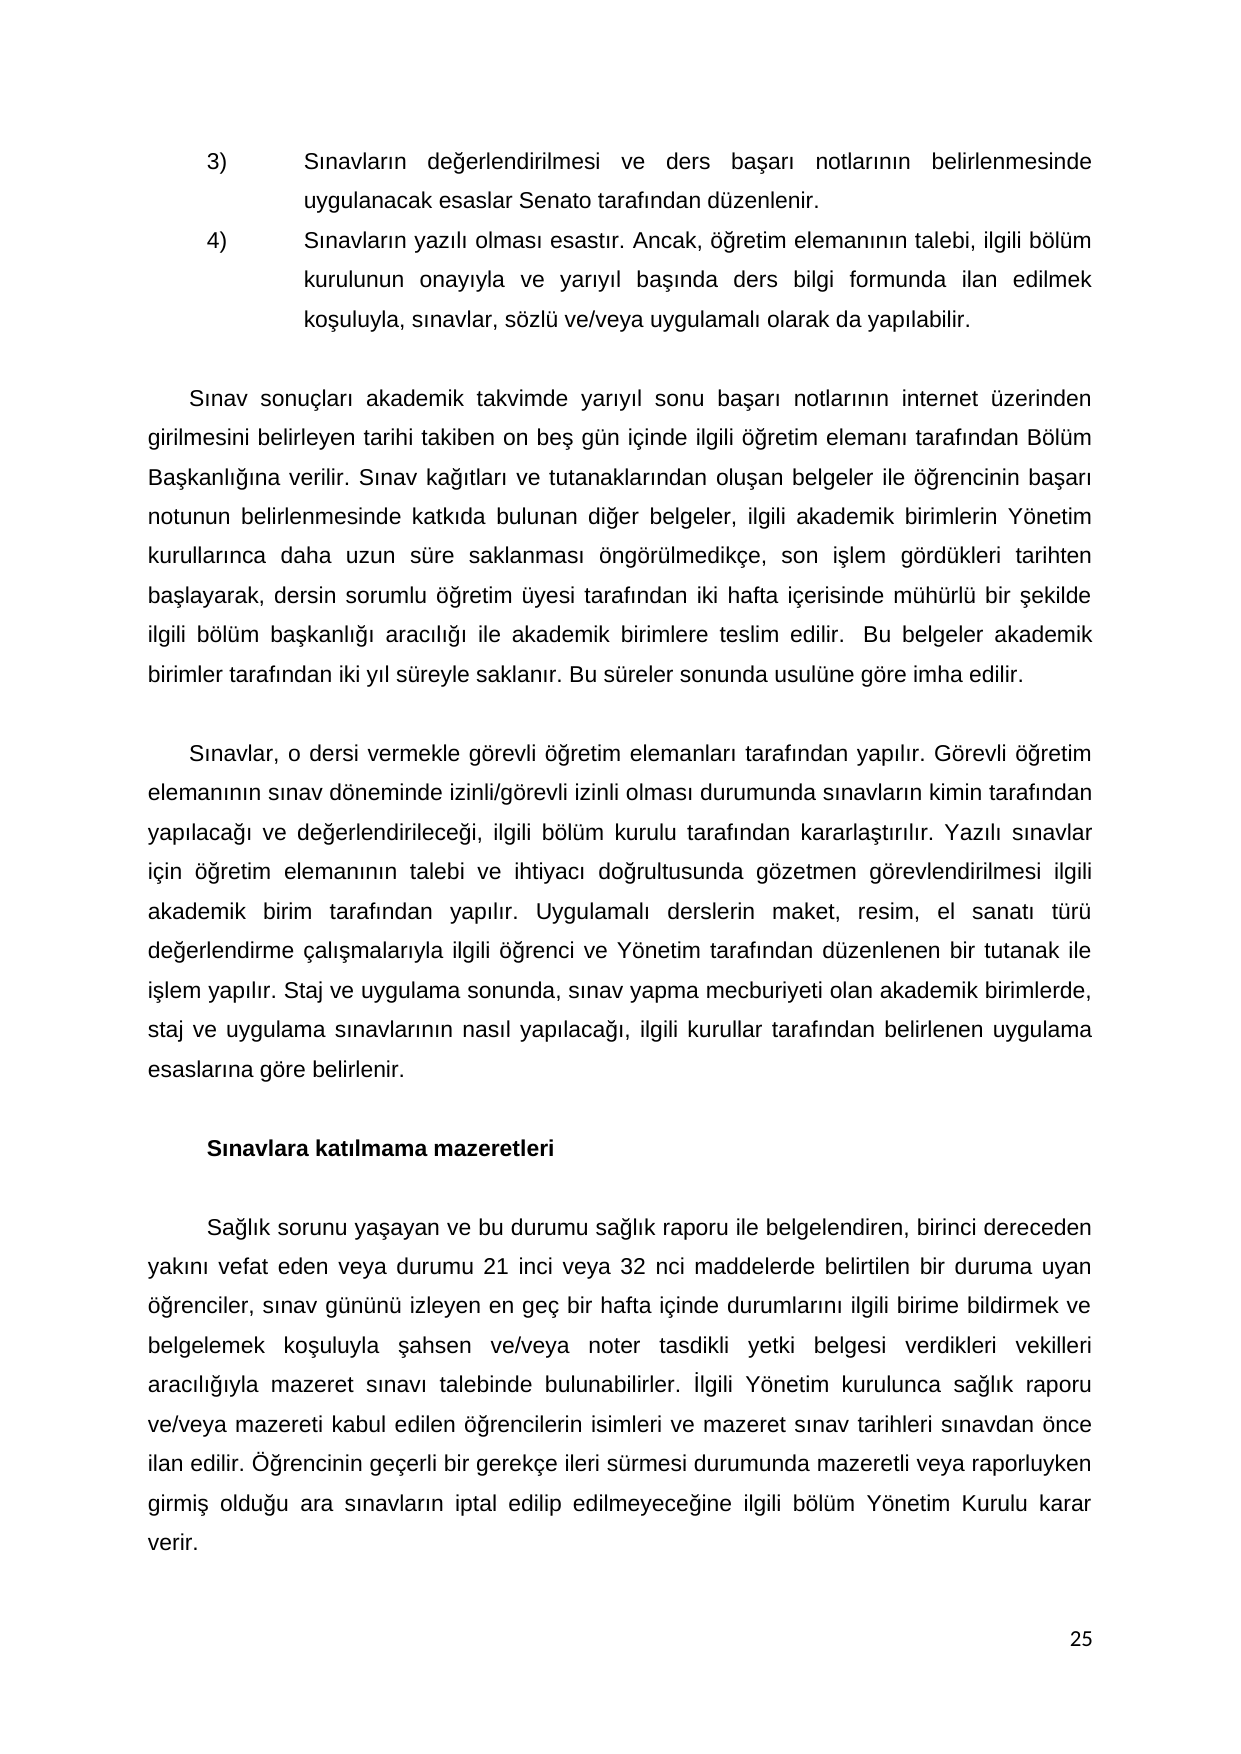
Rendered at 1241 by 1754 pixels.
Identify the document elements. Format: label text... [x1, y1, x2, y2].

text Sağlık sorunu yaşayan ve bu durumu sağlık raporu ile belgelendiren, birinci dereceden yakını vefat eden veya durumu 21 inci veya 32 nci maddelerde belirtilen bir duruma uyan öğrenciler, sınav gününü izleyen en geç bir hafta içinde durumlarını ilgili birime bildirmek ve belgelemek koşuluyla şahsen ve/veya noter tasdikli yetki belgesi verdikleri vekilleri aracılığıyla mazeret sınavı talebinde bulunabilirler. İlgili Yönetim kurulunca sağlık raporu ve/veya mazereti kabul edilen öğrencilerin isimleri ve mazeret sınav tarihleri sınavdan önce ilan edilir. Öğrencinin geçerli bir gerekçe ileri sürmesi durumunda mazeretli veya raporluyken girmiş olduğu ara sınavların iptal edilip edilmeyeceğine ilgili bölüm Yönetim Kurulu karar verir. [148, 1213, 1093, 1556]
text Sınavlara katılmama mazeretleri [148, 1134, 1093, 1161]
text Sınavlar, o dersi vermekle görevli öğretim elemanları tarafından yapılır. Görevli öğretim elemanının sınav döneminde izinli/görevli izinli olması durumunda sınavların kimin tarafından yapılacağı ve değerlendirileceği, ilgili bölüm kurulu tarafından kararlaştırılır. Yazılı sınavlar için öğretim elemanının talebi ve ihtiyacı doğrultusunda gözetmen görevlendirilmesi ilgili akademik birim tarafından yapılır. Uygulamalı derslerin maket, resim, el sanatı türü değerlendirme çalışmalarıyla ilgili öğrenci ve Yönetim tarafından düzenlenen bir tutanak ile işlem yapılır. Staj ve uygulama sonunda, sınav yapma mecburiyeti olan akademik birimlerde, staj ve uygulama sınavlarının nasıl yapılacağı, ilgili kurullar tarafından belirlenen uygulama esaslarına göre belirlenir. [148, 740, 1093, 1082]
text Sınav sonuçları akademik takvimde yarıyıl sonu başarı notlarının internet üzerinden girilmesini belirleyen tarihi takiben on beş gün içinde ilgili öğretim elemanı tarafından Bölüm Başkanlığına verilir. Sınav kağıtları ve tutanaklarından oluşan belgeler ile öğrencinin başarı notunun belirlenmesinde katkıda bulunan diğer belgeler, ilgili akademik birimlerin Yönetim kurullarınca daha uzun süre saklanması öngörülmedikçe, son işlem gördükleri tarihten başlayarak, dersin sorumlu öğretim üyesi tarafından iki hafta içerisinde mühürlü bir şekilde ilgili bölüm başkanlığı aracılığı ile akademik birimlere teslim edilir. Bu belgeler akademik birimler tarafından iki yıl süreyle saklanır. Bu süreler sonunda usulüne göre imha edilir. [148, 384, 1093, 687]
list Sınavların yazılı olması esastır. Ancak, öğretim elemanının talebi, ilgili bölüm kurulunun onayıyla ve yarıyıl başında ders bilgi formunda ilan edilmek koşuluyla, sınavlar, sözlü ve/veya uygulamalı olarak da yapılabilir. [207, 227, 1093, 332]
list Sınavların değerlendirilmesi ve ders başarı notlarının belirlenmesinde uygulanacak esaslar Senato tarafından düzenlenir. [207, 148, 1093, 213]
